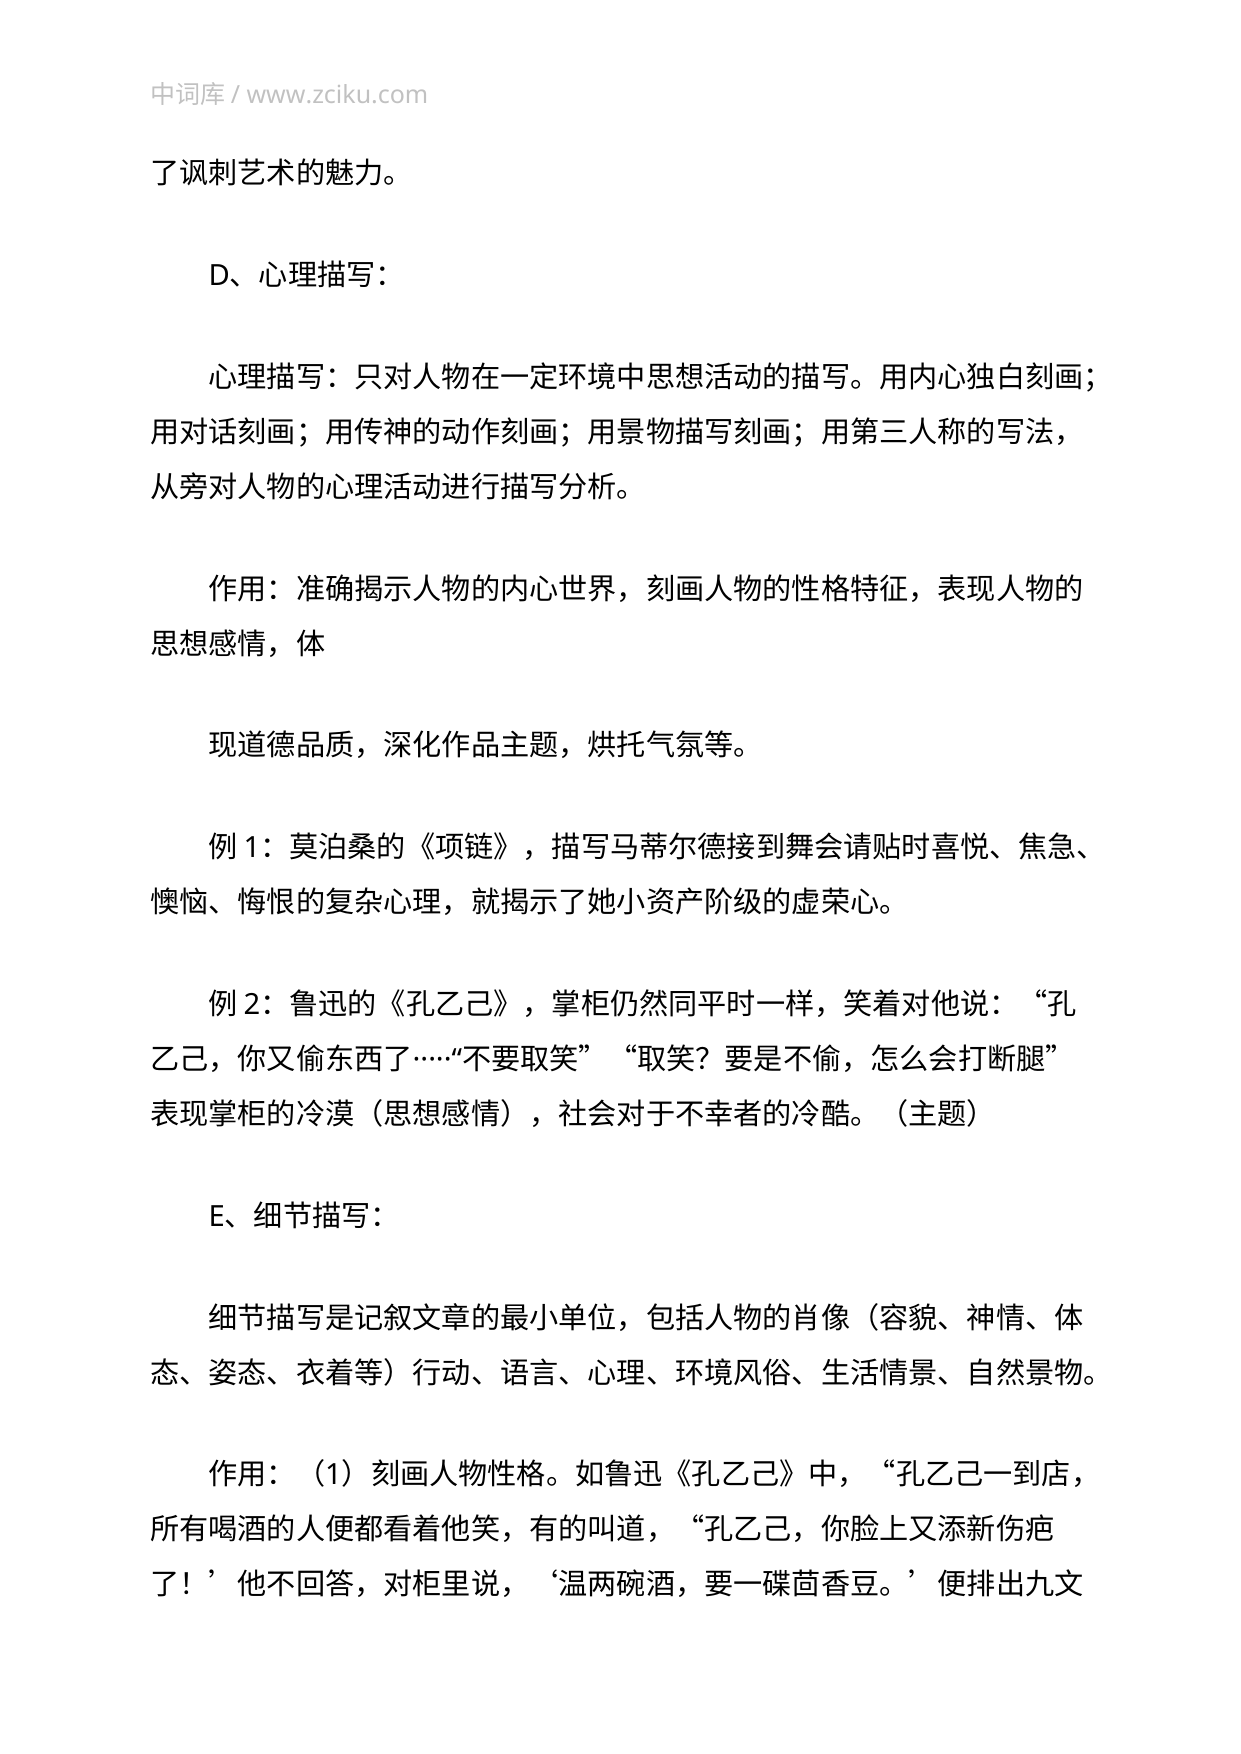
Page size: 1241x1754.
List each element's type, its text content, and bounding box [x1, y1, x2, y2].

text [150, 150, 1090, 192]
text 作用：准确揭示人物的内心世界，刻画人物的性格特征，表现人物的思想感情，体 [150, 565, 1090, 662]
text 现道德品质，深化作品主题，烘托气氛等。 [150, 722, 1090, 764]
text 细节描写是记叙文章的最小单位，包括人物的肖像（容貌、神情、体态、姿态、衣着等）行动、语言、心理、环境风俗、生活情景、自然景物。 [150, 1294, 1090, 1391]
text 例1：莫泊桑的《项链》，描写马蒂尔德接到舞会请贴时喜悦、焦急、懊恼、悔恨的复杂心理，就揭示了她小资产阶级的虚荣心。 [150, 824, 1090, 921]
text 例2：鲁迅的《孔乙己》，掌柜仍然同平时一样，笑着对他说：“孔乙己，你又偷东西了·····“不要取笑”“取笑？要是不偷，怎么会打断腿” 表现掌柜的冷漠（思想感情），社会对于不幸者的冷酷。（主题） [150, 981, 1090, 1133]
text 心理描写：只对人物在一定环境中思想活动的描写。用内心独白刻画；用对话刻画；用传神的动作刻画；用景物描写刻画；用第三人称的写法，从旁对人物的心理活动进行描写分析。 [150, 354, 1090, 506]
text D、心理描写： [150, 252, 1090, 294]
text E、细节描写： [150, 1192, 1090, 1235]
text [150, 1451, 1090, 1603]
